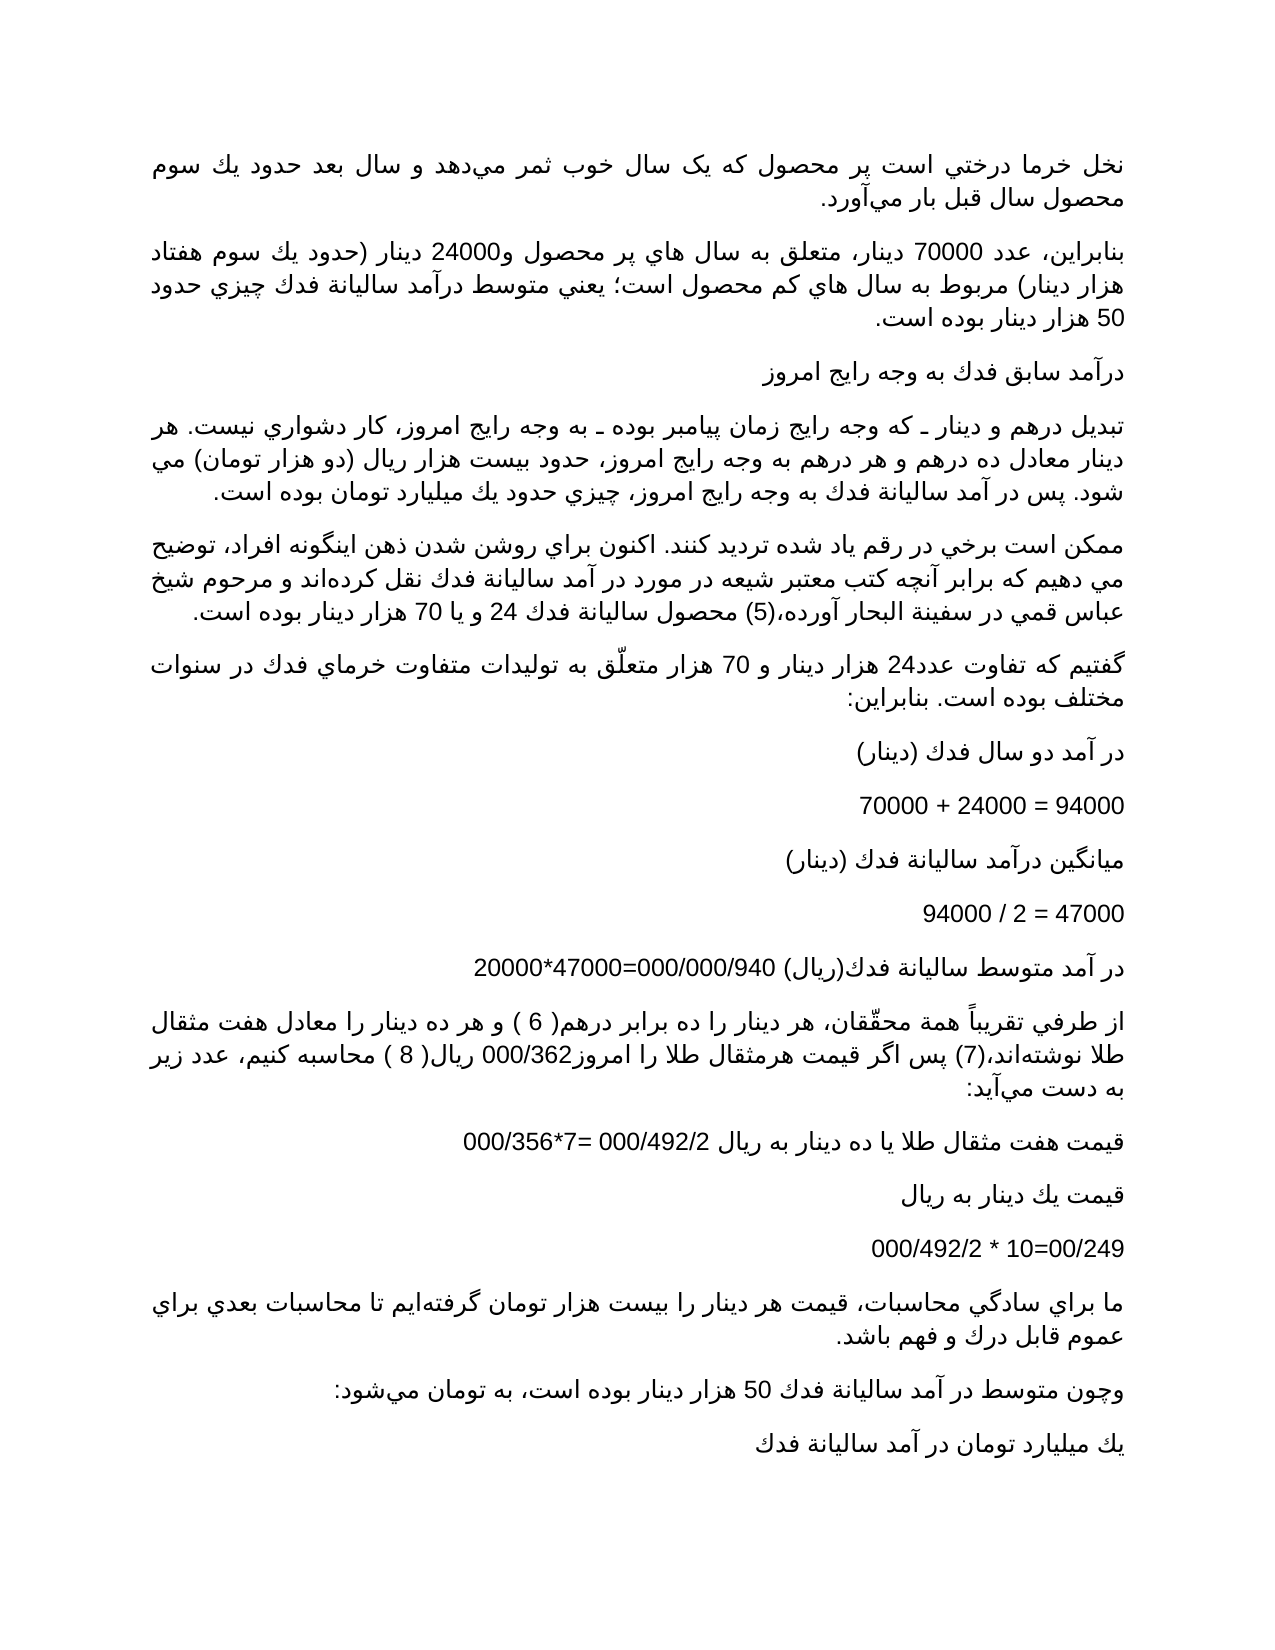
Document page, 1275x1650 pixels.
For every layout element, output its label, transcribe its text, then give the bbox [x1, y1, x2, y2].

text تبديل درهم و دينار ـ كه وجه رايج زمان پيامبر بوده ـ به وجه رايج امروز، كار دشواري نيست. هر دينار معادل ده درهم و هر درهم به وجه رايج امروز، حدود بيست هزار ريال (دو هزار تومان) مي‌ شود. پس در آمد ساليانة فدك به وجه رايج امروز، چيزي حدود يك ميليارد تومان بوده است. [150, 411, 1125, 505]
text 94000 = 24000 + 70000 [150, 791, 1125, 820]
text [150, 150, 1125, 212]
text در آمد دو سال فدك (دينار) [150, 737, 1125, 766]
text گفتيم كه تفاوت عدد24 هزار دينار و 70 هزار متعلّق به توليدات متفاوت خرماي فدك در سنوات مختلف بوده است. بنابراين: [150, 650, 1125, 712]
text ميانگين درآمد ساليانة فدك (دينار) [150, 845, 1125, 874]
text ممكن است برخي در رقم ياد شده ترديد كنند. اکنون براي روشن شدن ذهن اينگونه افراد، توضيح مي‌ دهيم كه برابر آنچه كتب معتبر شيعه در مورد در آمد ساليانة فدك نقل كرده‌اند و مرحوم شيخ عباس قمي در سفينة البحار آورده،(5) محصول ساليانة فدك 24 و يا 70 هزار دينار بوده است. [150, 531, 1125, 625]
text در آمد متوسط ساليانة فدك(ريال) 000/000/940=47000*20000 [150, 953, 1125, 981]
text از طرفي تقريباً همة محقّقان، هر دينار را ده برابر درهم( 6 ) و هر ده دينار را معادل هفت مثقال طلا نوشته‌اند،(7) پس اگر قيمت هرمثقال طلا را امروز000/362 ريال( 8 ) محاسبه كنيم، عدد زير به دست مي‌آيد: [150, 1007, 1125, 1101]
text قيمت هفت مثقال طلا يا ده دينار به ريال 000/492/2 =7*000/356 [150, 1126, 1125, 1155]
text قيمت يك دينار به ريال [150, 1180, 1125, 1209]
text 47000 = 2 / 94000 [150, 899, 1125, 928]
text ما براي سادگي محاسبات، قيمت هر دينار را بيست هزار تومان گرفته‌ايم تا محاسبات بعدي براي عموم قابل درك و فهم باشد. [150, 1288, 1125, 1350]
text وچون متوسط در آمد ساليانة فدك 50 هزار دينار بوده است، به تومان مي‌شود: [150, 1375, 1125, 1404]
text درآمد سابق فدك به وجه رايج امروز [150, 357, 1125, 386]
text بنابراين، عدد 70000 دينار، متعلق به سال‌ هاي پر محصول و24000 دينار (حدود يك سوم هفتاد هزار دينار) مربوط به سال‌ هاي كم محصول است؛ يعني متوسط درآمد ساليانة فدك چيزي حدود50 هزار دينار بوده است. [150, 237, 1125, 332]
text 00/249=10 * 000/492/2 [150, 1234, 1125, 1263]
text يك ميليارد تومان در آمد ساليانة فدك [150, 1429, 1125, 1457]
